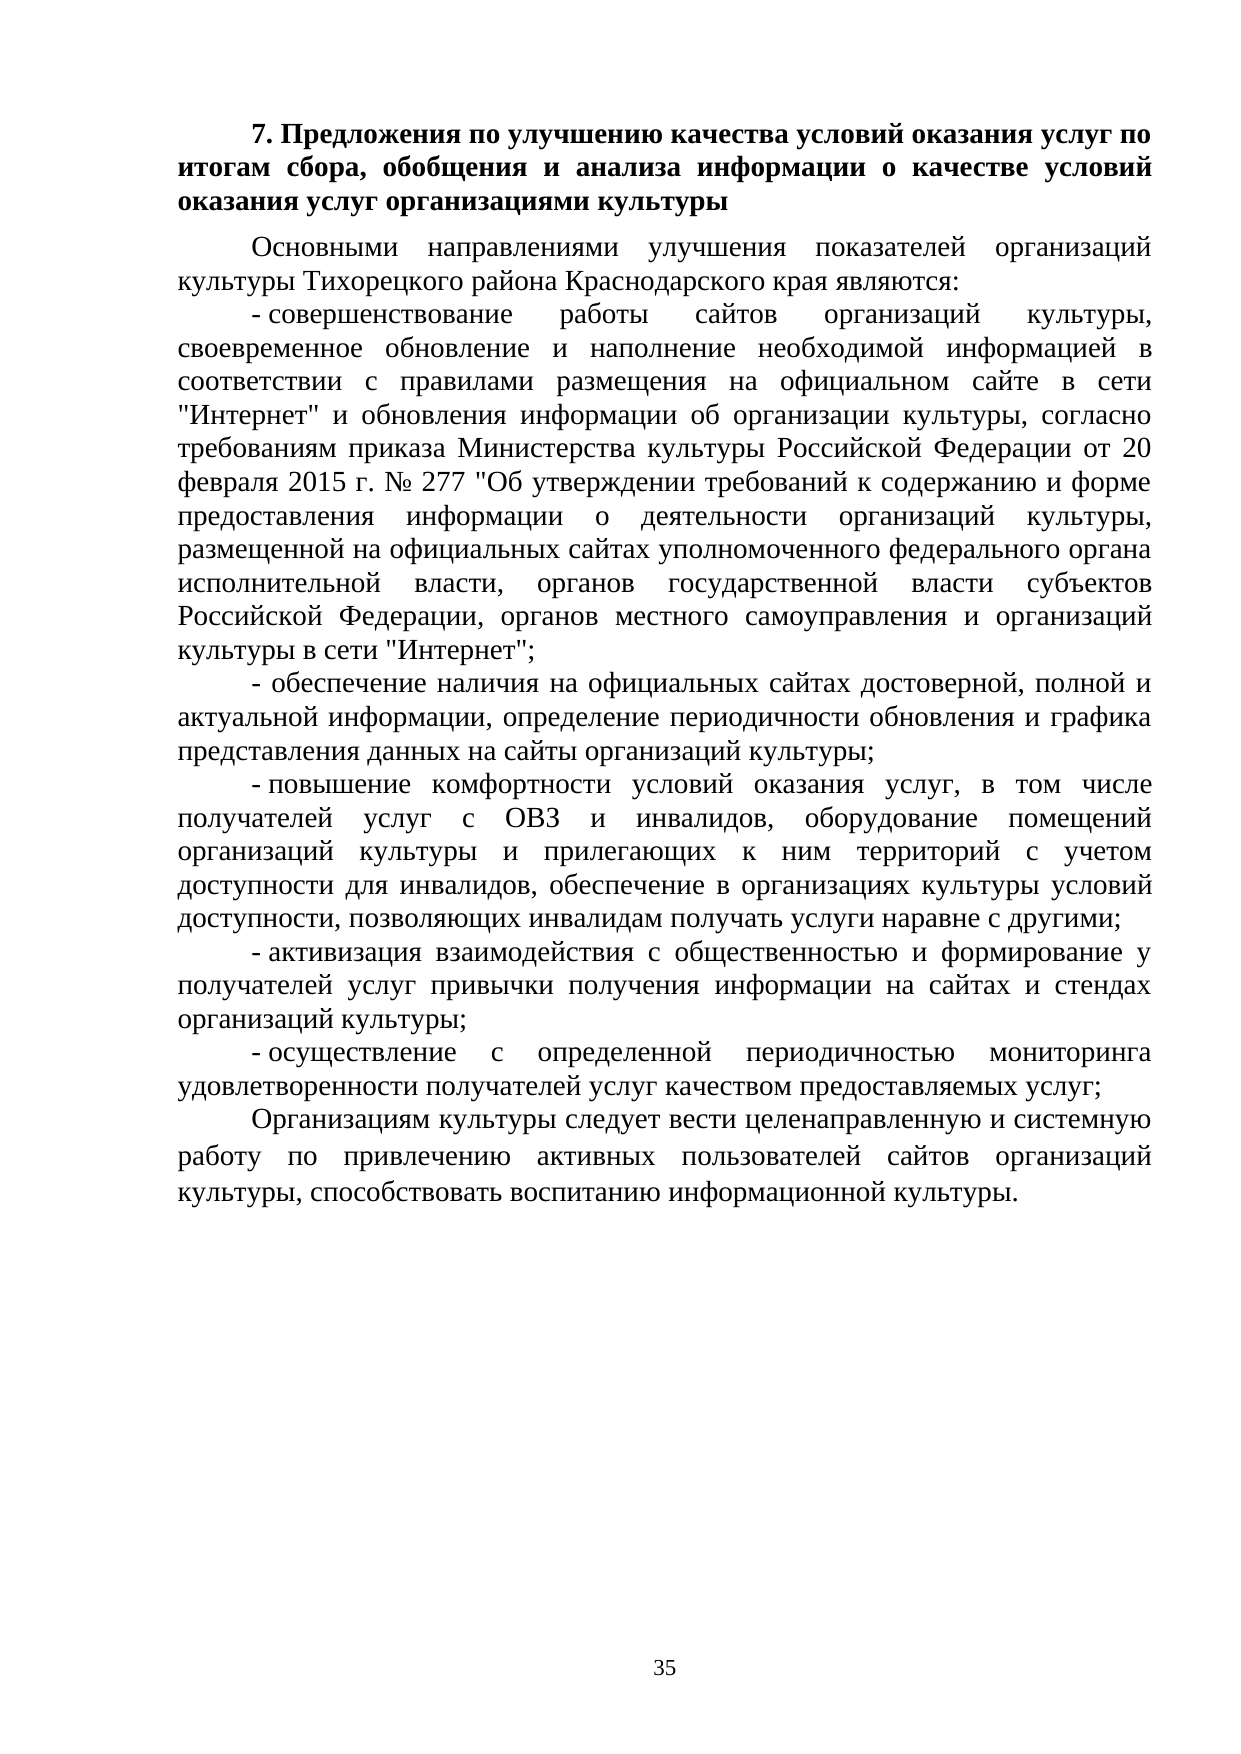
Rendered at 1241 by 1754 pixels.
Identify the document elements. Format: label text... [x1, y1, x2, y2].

list обеспечение наличия на официальных сайтах достоверной, полной и актуальной информации, определение периодичности обновления и графика представления данных на сайты организаций культуры; [177, 666, 1152, 766]
list повышение комфортности условий оказания услуг, в том числе получателей услуг с ОВЗ и инвалидов, оборудование помещений организаций культуры и прилегающих к ним территорий с учетом доступности для инвалидов, обеспечение в организациях культуры условий доступности, позволяющих инвалидам получать услуги наравне с другими; [177, 766, 1152, 934]
list активизация взаимодействия с общественностью и формирование у получателей услуг привычки получения информации на сайтах и стендах организаций культуры; [177, 934, 1152, 1034]
list осуществление с определенной периодичностью мониторинга удовлетворенности получателей услуг качеством предоставляемых услуг; [177, 1034, 1152, 1102]
text Организациям культуры следует вести целенаправленную и системную работу по привлечению активных пользователей сайтов организаций культуры, способствовать воспитанию информационной культуры. [177, 1102, 1152, 1207]
text Основными направлениями улучшения показателей организаций культуры Тихорецкого района Краснодарского края являются: [177, 229, 1151, 296]
list совершенствование работы сайтов организаций культуры, своевременное обновление и наполнение необходимой информацией в соответствии с правилами размещения на официальном сайте в сети "Интернет" и обновления информации об организации культуры, согласно требованиям приказа Министерства культуры Российской Федерации от 20 февраля 2015 г. № 277 "Об утверждении требований к содержанию и форме предоставления информации о деятельности организаций культуры, размещенной на официальных сайтах уполномоченного федерального органа исполнительной власти, органов государственной власти субъектов Российской Федерации, органов местного самоуправления и организаций культуры в сети "Интернет"; [177, 296, 1152, 665]
subtitle Предложения по улучшению качества условий оказания услуг по итогам сбора, обобщения и анализа информации о качестве условий оказания услуг организациями культуры [177, 116, 1152, 217]
